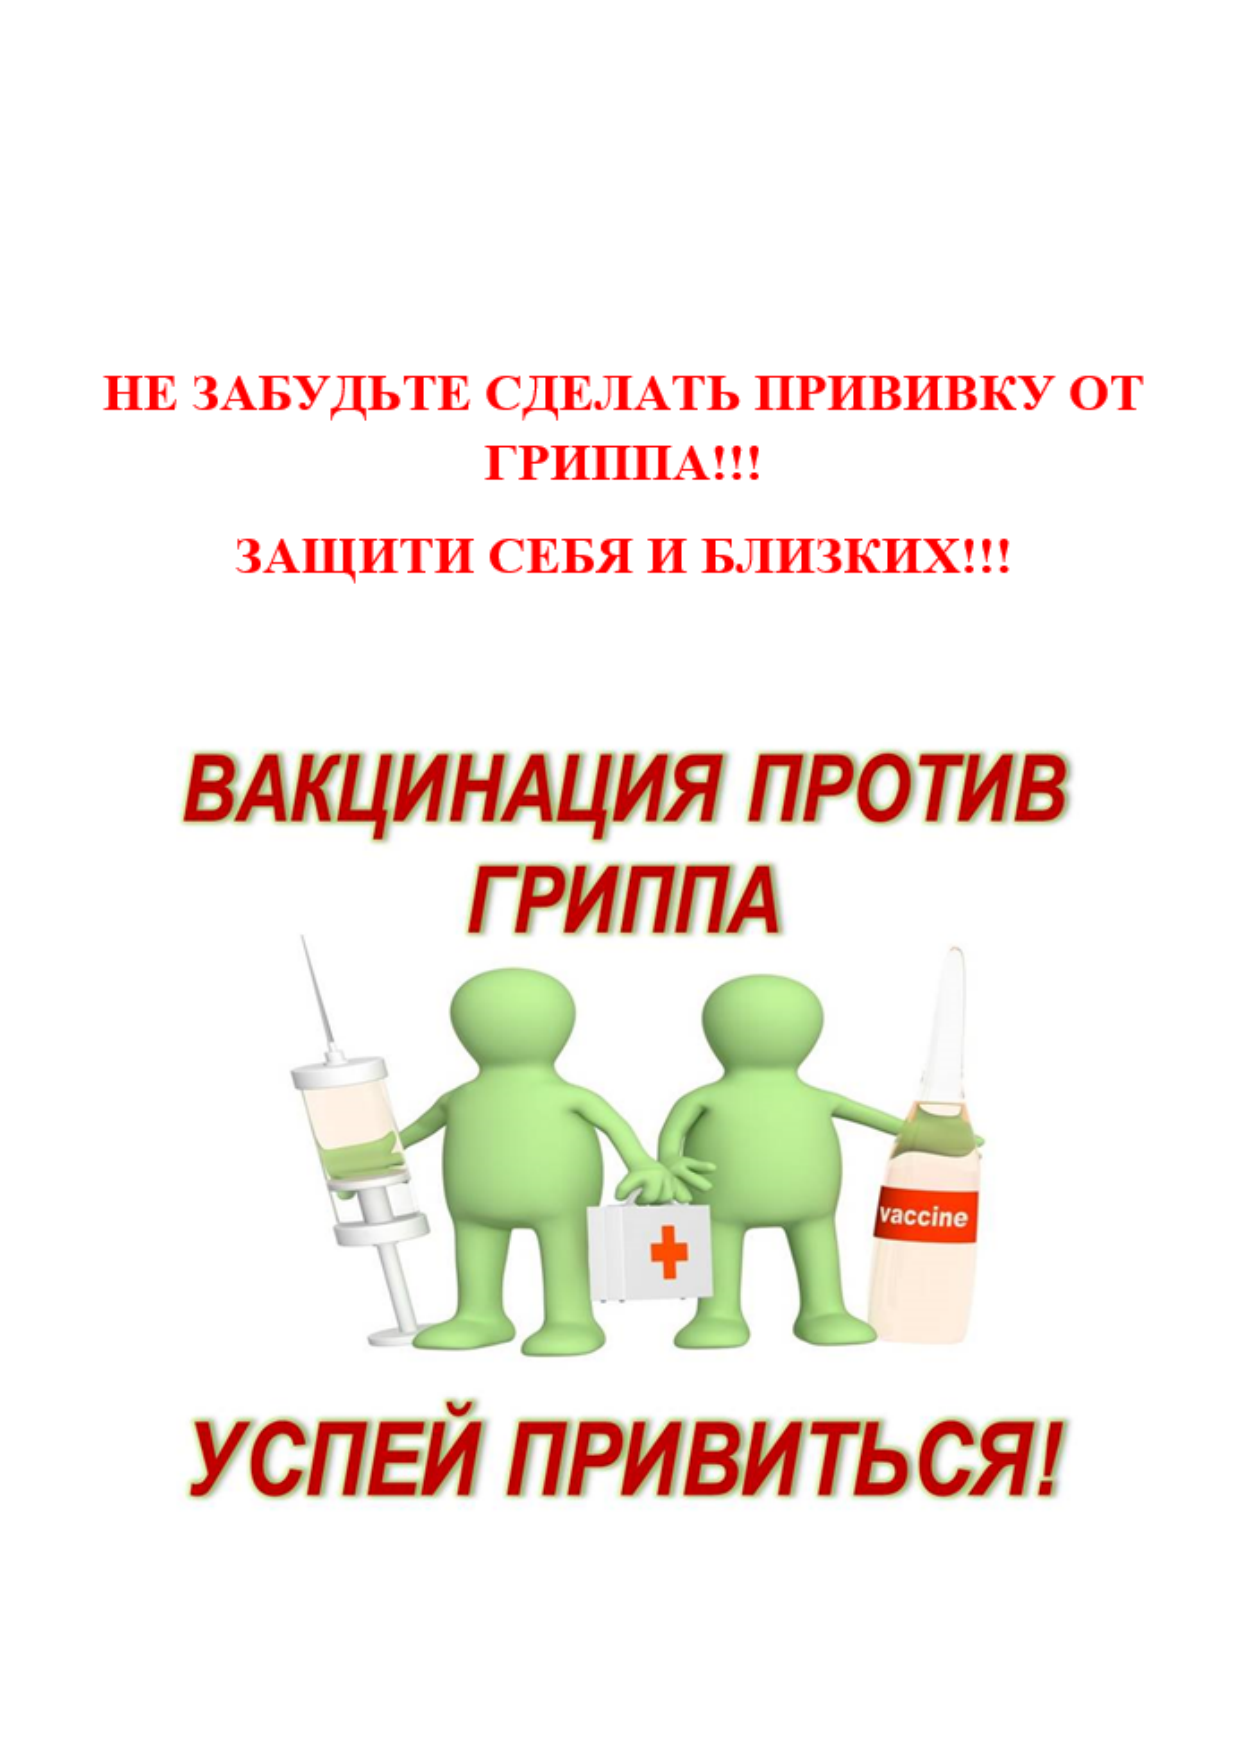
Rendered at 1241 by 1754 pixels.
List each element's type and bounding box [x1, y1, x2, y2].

picture [73, 353, 1169, 1549]
